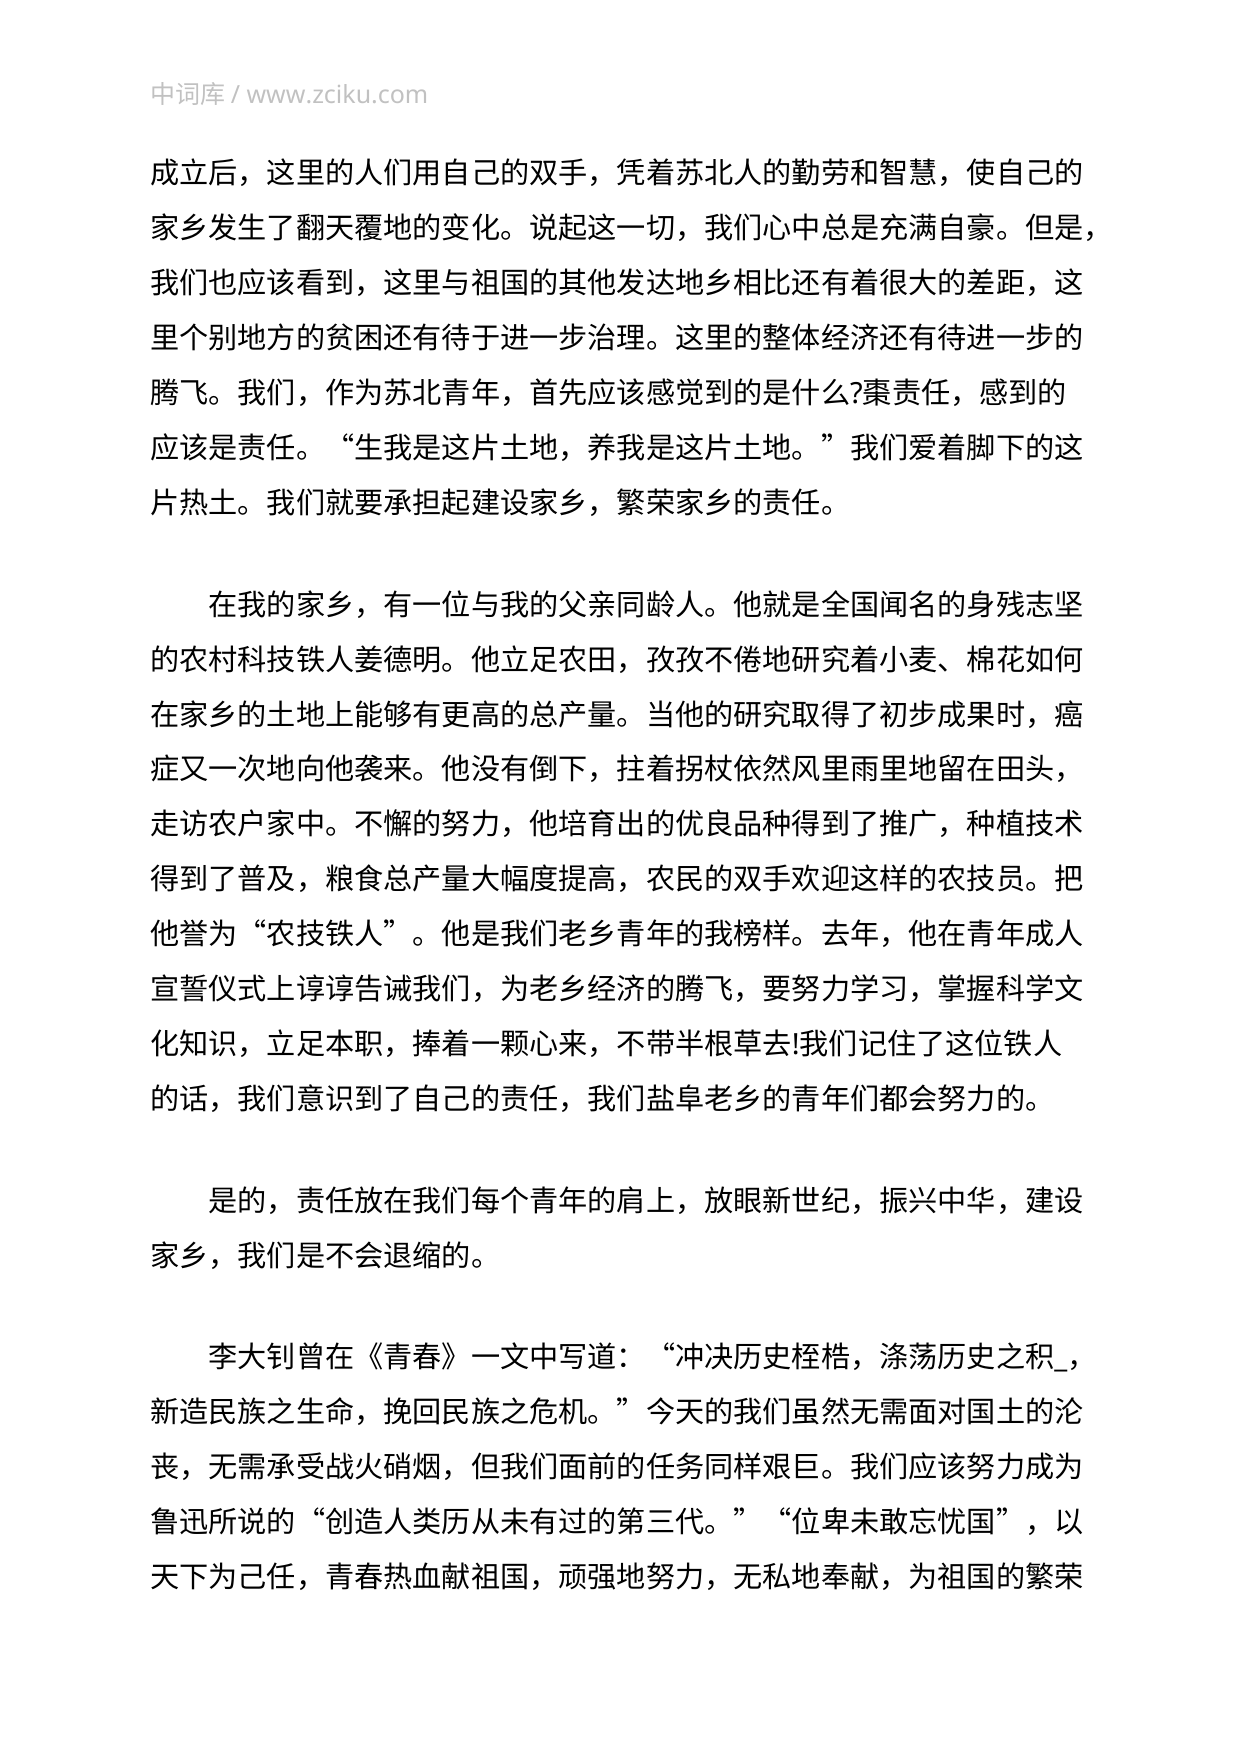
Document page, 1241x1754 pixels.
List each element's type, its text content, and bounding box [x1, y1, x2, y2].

text 是的，责任放在我们每个青年的肩上，放眼新世纪，振兴中华，建设家乡，我们是不会退缩的。 [150, 1177, 1090, 1274]
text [150, 150, 1090, 522]
text 在我的家乡，有一位与我的父亲同龄人。他就是全国闻名的身残志坚的农村科技铁人姜德明。他立足农田，孜孜不倦地研究着小麦、棉花如何在家乡的土地上能够有更高的总产量。当他的研究取得了初步成果时，癌症又一次地向他袭来。他没有倒下，拄着拐杖依然风里雨里地留在田头，走访农户家中。不懈的努力，他培育出的优良品种得到了推广，种植技术得到了普及，粮食总产量大幅度提高，农民的双手欢迎这样的农技员。把他誉为“农技铁人”。他是我们老乡青年的我榜样。去年，他在青年成人宣誓仪式上谆谆告诫我们，为老乡经济的腾飞，要努力学习，掌握科学文化知识，立足本职，捧着一颗心来，不带半根草去!我们记住了这位铁人的话，我们意识到了自己的责任，我们盐阜老乡的青年们都会努力的。 [150, 581, 1090, 1118]
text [150, 1334, 1090, 1596]
